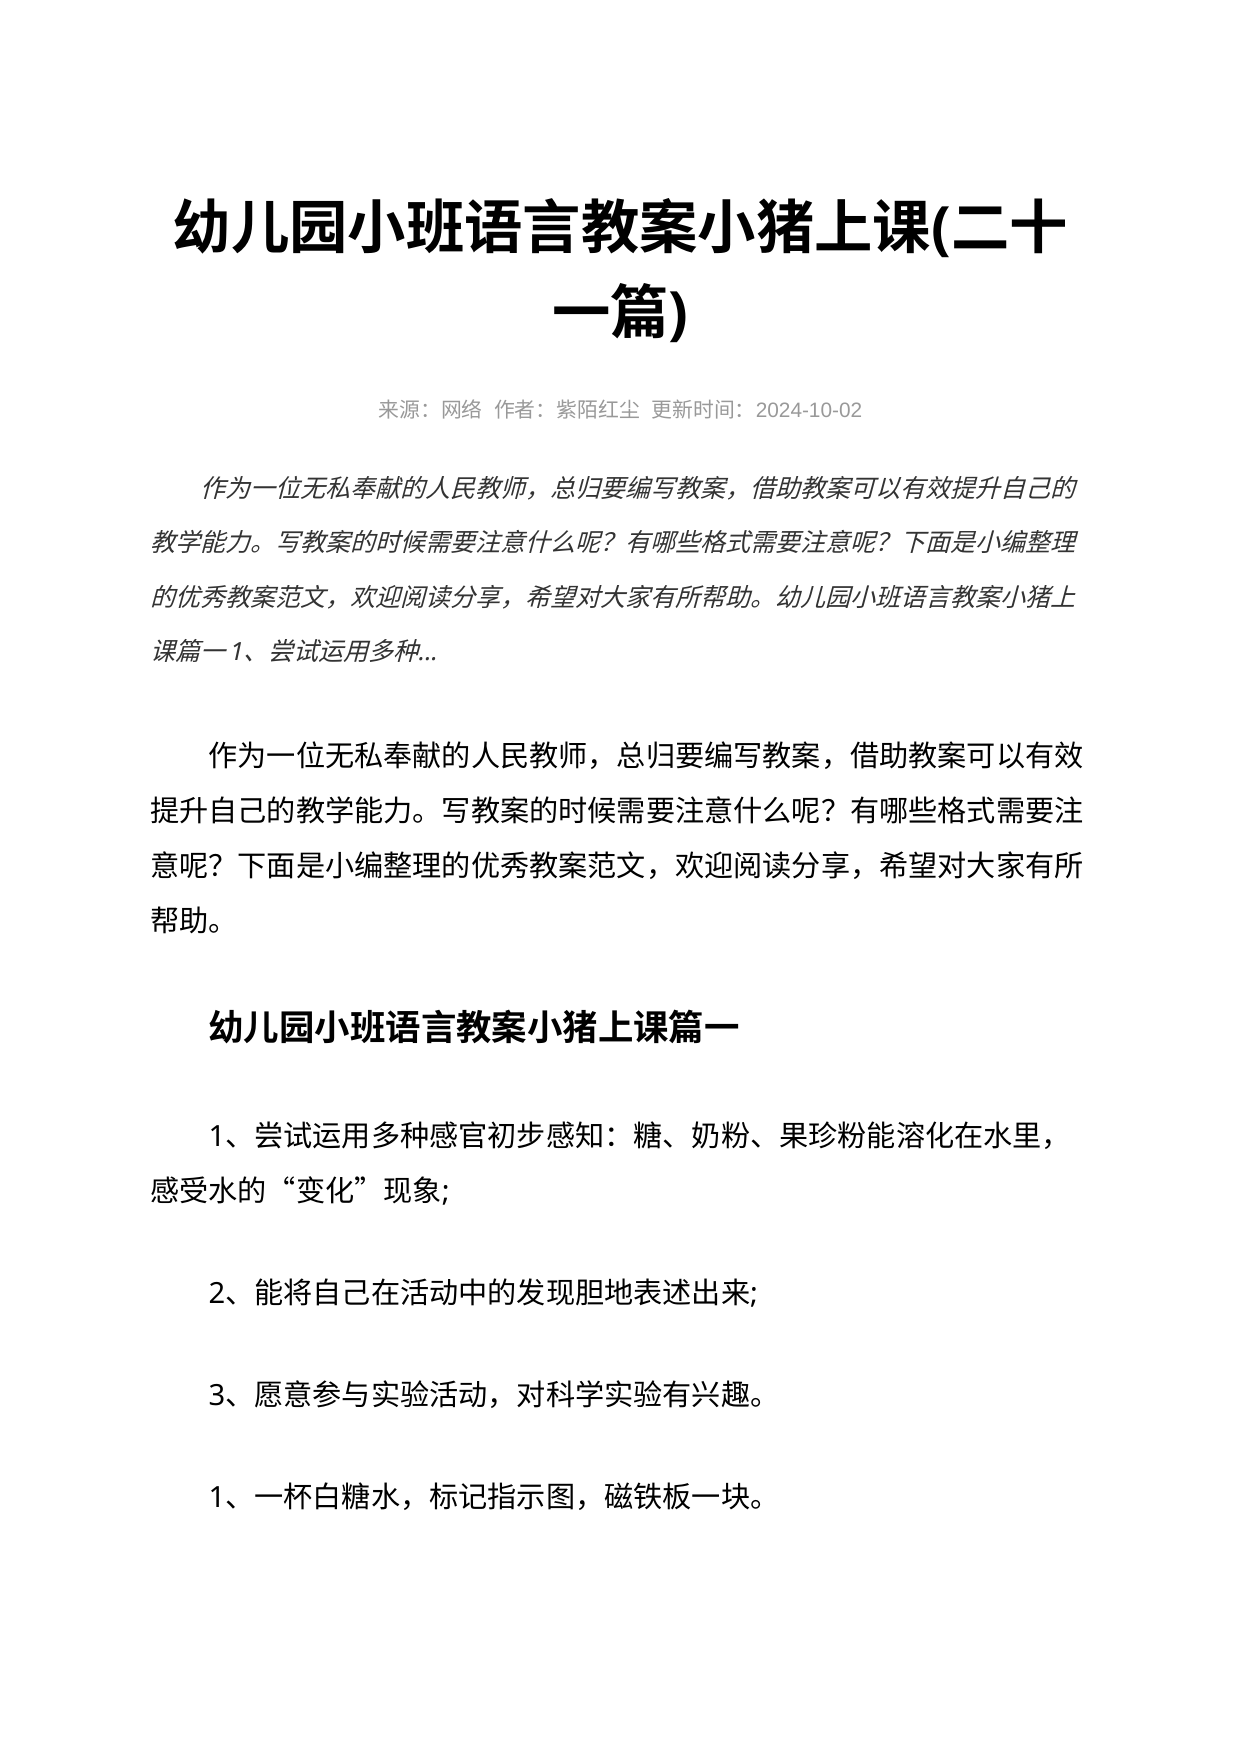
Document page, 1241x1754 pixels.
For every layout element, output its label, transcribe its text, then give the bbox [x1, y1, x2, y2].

text 来源：网络 作者：紫陌红尘 更新时间：2024-10-02 [150, 398, 1090, 422]
text 1、一杯白糖水，标记指示图，磁铁板一块。 [150, 1474, 1090, 1516]
text 作为一位无私奉献的人民教师，总归要编写教案，借助教案可以有效提升自己的教学能力。写教案的时候需要注意什么呢？有哪些格式需要注意呢？下面是小编整理的优秀教案范文，欢迎阅读分享，希望对大家有所帮助。 [150, 733, 1090, 940]
text 1、尝试运用多种感官初步感知：糖、奶粉、果珍粉能溶化在水里，感受水的“变化”现象; [150, 1113, 1090, 1210]
text 幼儿园小班语言教案小猪上课篇一 [150, 999, 1090, 1051]
text 作为一位无私奉献的人民教师，总归要编写教案，借助教案可以有效提升自己的教学能力。写教案的时候需要注意什么呢？有哪些格式需要注意呢？下面是小编整理的优秀教案范文，欢迎阅读分享，希望对大家有所帮助。幼儿园小班语言教案小猪上课篇一1、尝试运用多种... [150, 468, 1090, 668]
text 3、愿意参与实验活动，对科学实验有兴趣。 [150, 1372, 1090, 1414]
text 2、能将自己在活动中的发现胆地表述出来; [150, 1270, 1090, 1312]
subtitle 幼儿园小班语言教案小猪上课(二十一篇) [150, 181, 1090, 351]
